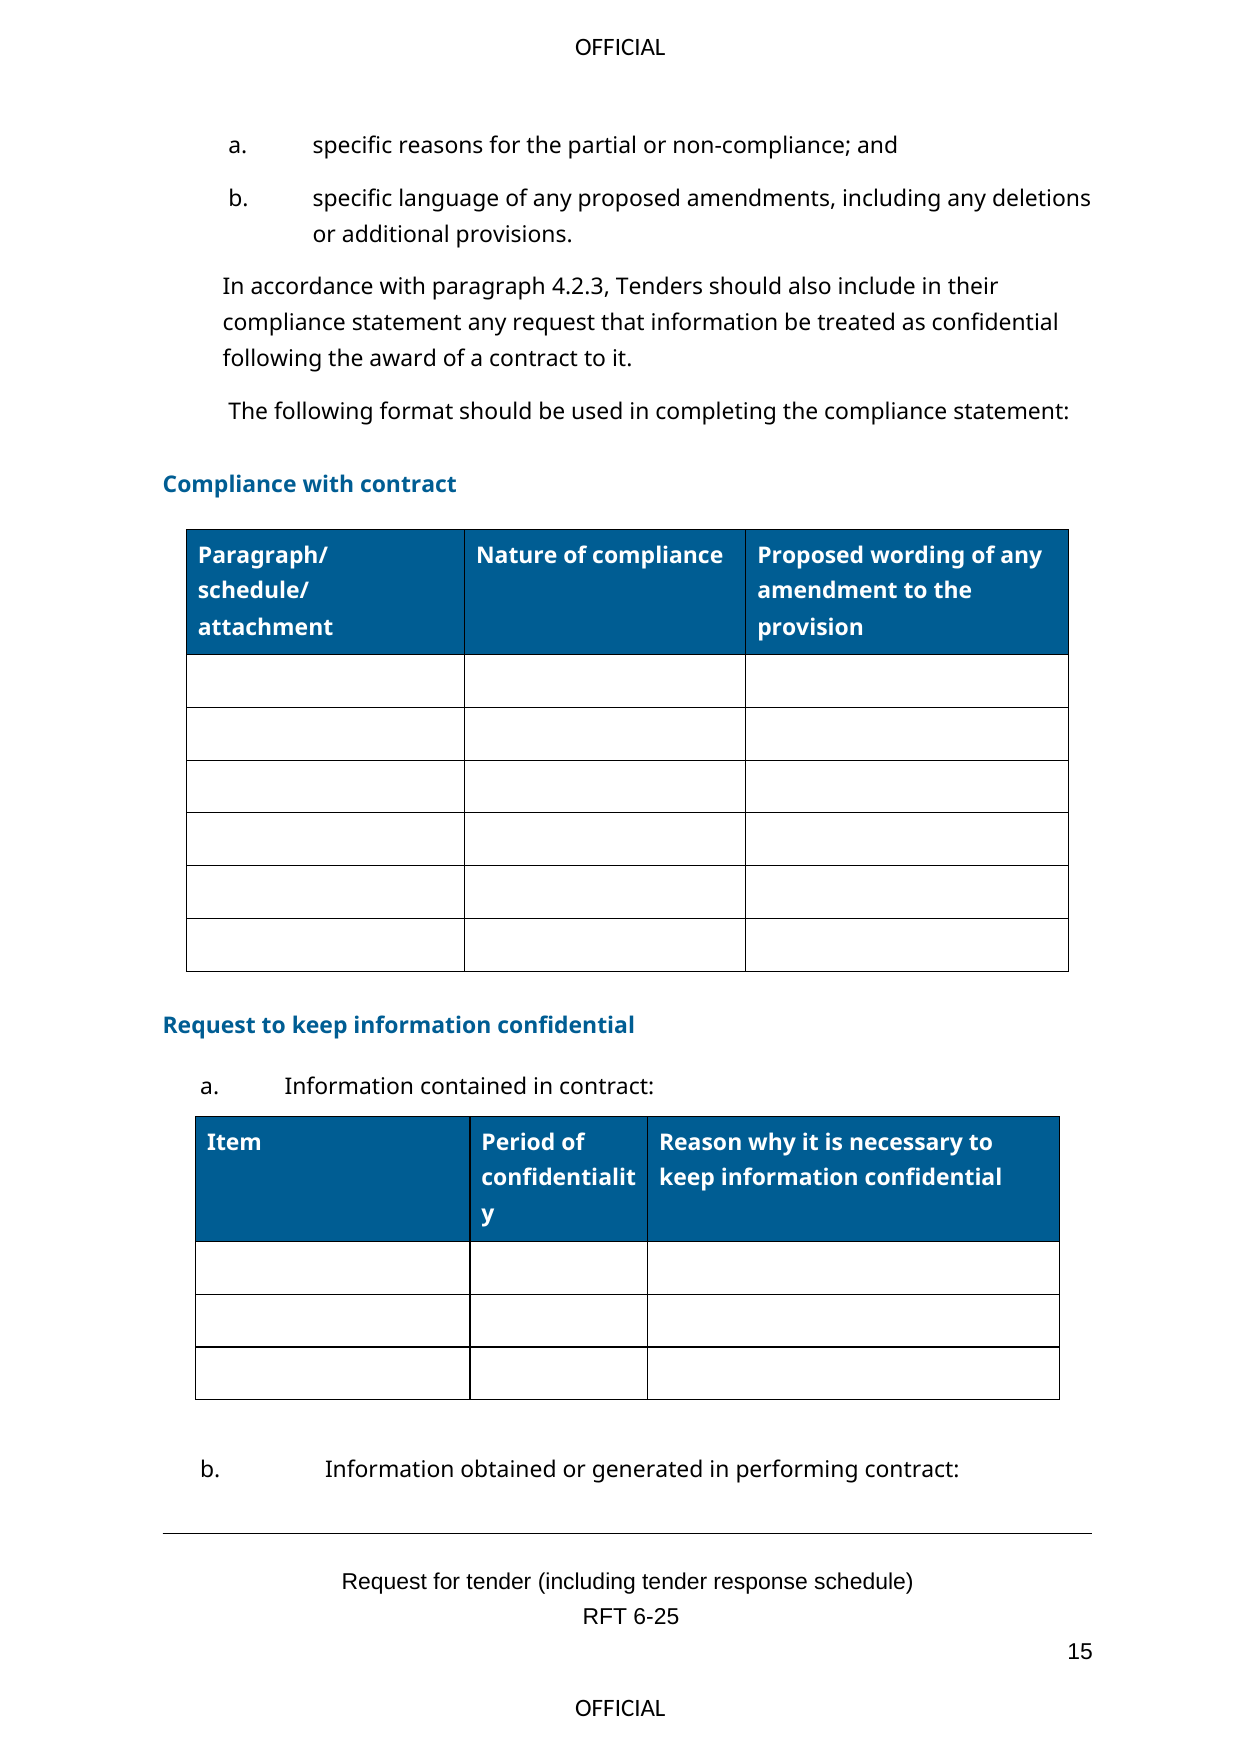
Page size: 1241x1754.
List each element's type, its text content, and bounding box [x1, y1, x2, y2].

table_cell [187, 866, 464, 918]
table_header Item [196, 1117, 469, 1241]
table_cell [196, 1295, 469, 1346]
table_cell [746, 761, 1068, 812]
table_cell [471, 1348, 647, 1399]
subtitle Compliance with contract [162, 468, 1092, 499]
table_cell [746, 655, 1068, 707]
table_cell [465, 761, 745, 812]
table_cell [746, 866, 1068, 918]
list specific reasons for the partial or non-compliance; and [228, 129, 1092, 160]
table_cell [187, 813, 464, 865]
table_cell [465, 655, 745, 707]
table_cell [465, 813, 745, 865]
text The following format should be used in completing the compliance statement: [228, 395, 1092, 426]
text Information contained in contract: [200, 1070, 1092, 1101]
table_cell [465, 866, 745, 918]
table_cell [187, 655, 464, 707]
table_cell [465, 919, 745, 971]
text In accordance with paragraph 4.2.3, Tenders should also include in their compliance statement any request that information be treated as confidential following the award of a contract to it. [222, 270, 1092, 373]
table_cell [465, 708, 745, 759]
table_cell [196, 1242, 469, 1293]
table_cell [746, 919, 1068, 971]
table_cell [471, 1242, 647, 1293]
table_cell [648, 1242, 1059, 1293]
table_cell [648, 1295, 1059, 1346]
table_header Period of confidentiality [471, 1117, 647, 1241]
table_header Nature of compliance [465, 530, 745, 654]
table_cell [187, 708, 464, 759]
subtitle Request to keep information confidential [162, 1009, 1092, 1041]
table_cell [648, 1348, 1059, 1399]
table_header Paragraph/ schedule/ attachment [187, 530, 464, 654]
table_cell [187, 761, 464, 812]
list specific language of any proposed amendments, including any deletions or additional provisions. [228, 182, 1092, 249]
table_cell [196, 1348, 469, 1399]
text Information obtained or generated in performing contract: [200, 1453, 1092, 1484]
table_cell [746, 813, 1068, 865]
table_header Reason why it is necessary to keep information confidential [648, 1117, 1059, 1241]
table_cell [471, 1295, 647, 1346]
table_cell [187, 919, 464, 971]
table_header Proposed wording of any amendment to the provision [746, 530, 1068, 654]
table_cell [746, 708, 1068, 759]
